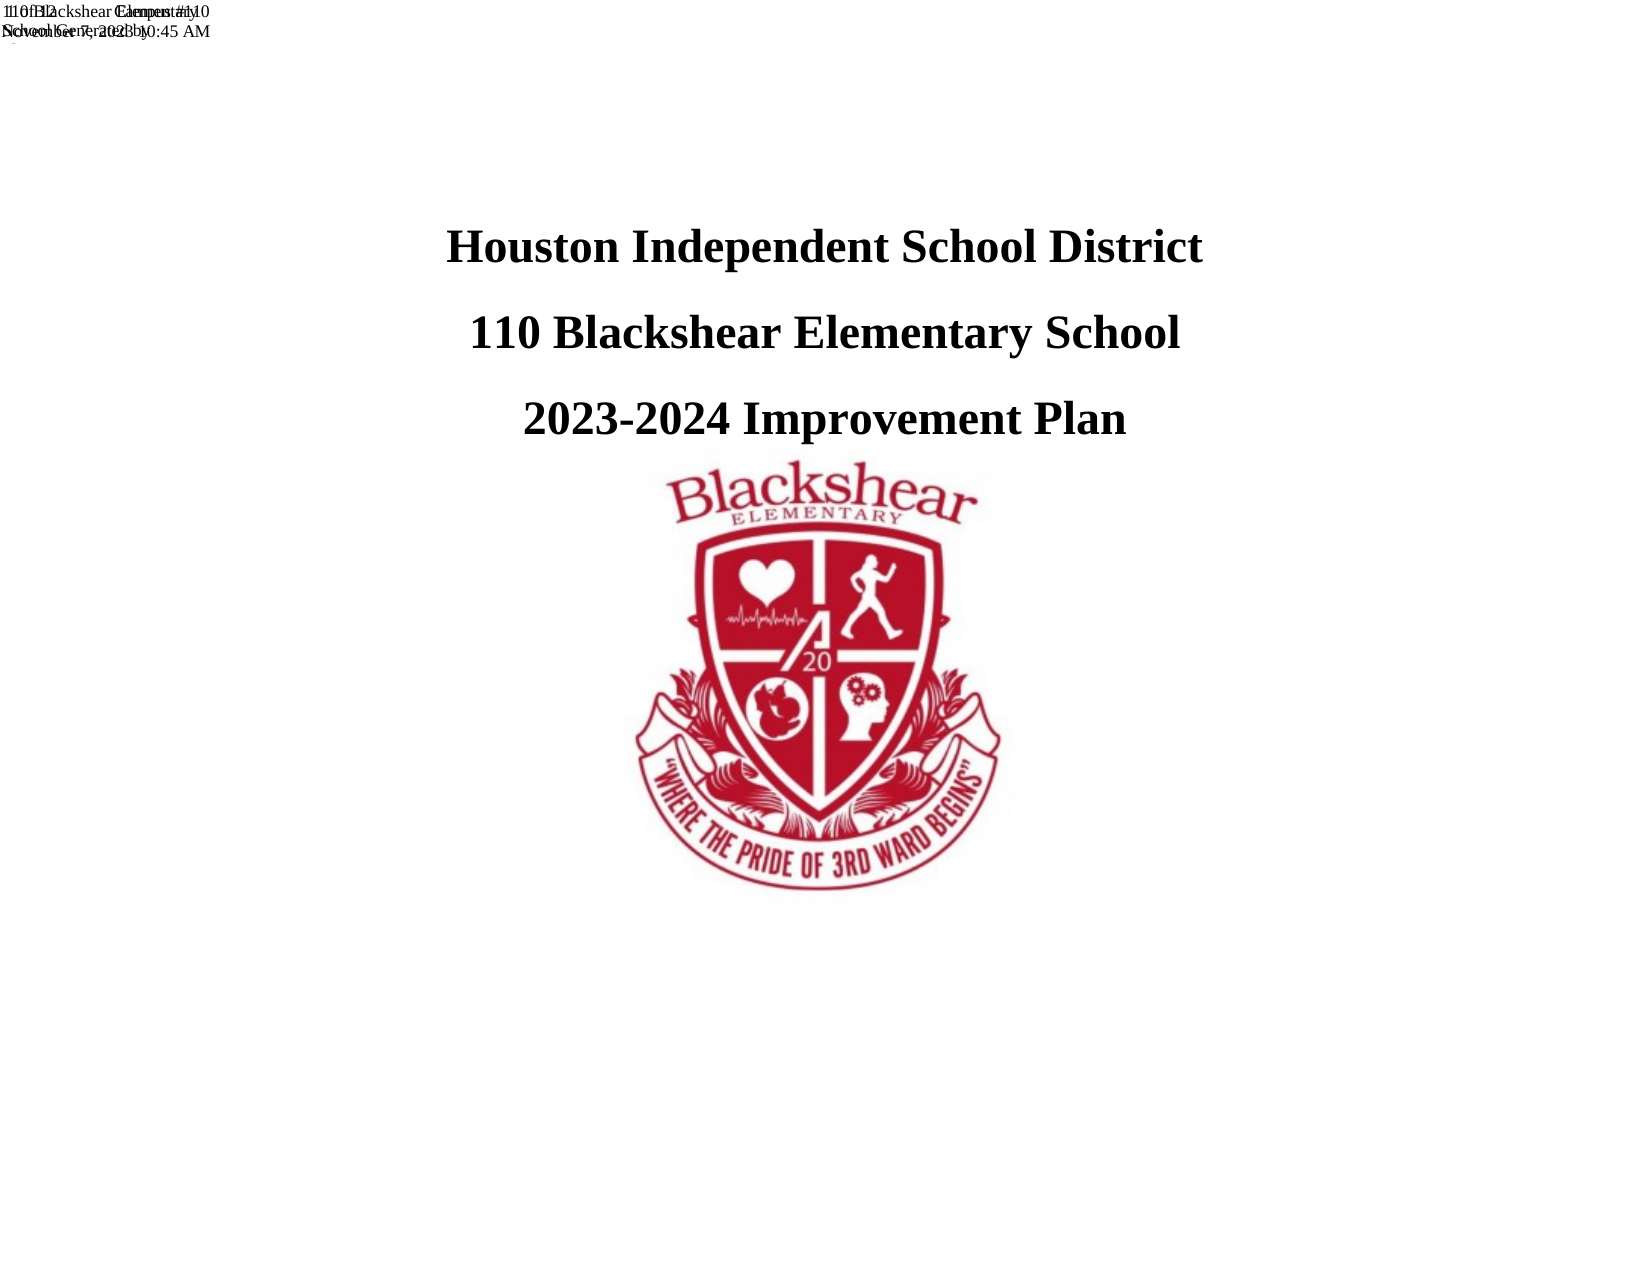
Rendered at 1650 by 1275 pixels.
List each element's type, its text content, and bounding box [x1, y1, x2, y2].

picture [624, 449, 1026, 903]
text Houston Independent School District 110 Blackshear Elementary School 2023-2024 Improvement Plan [443, 217, 1207, 444]
